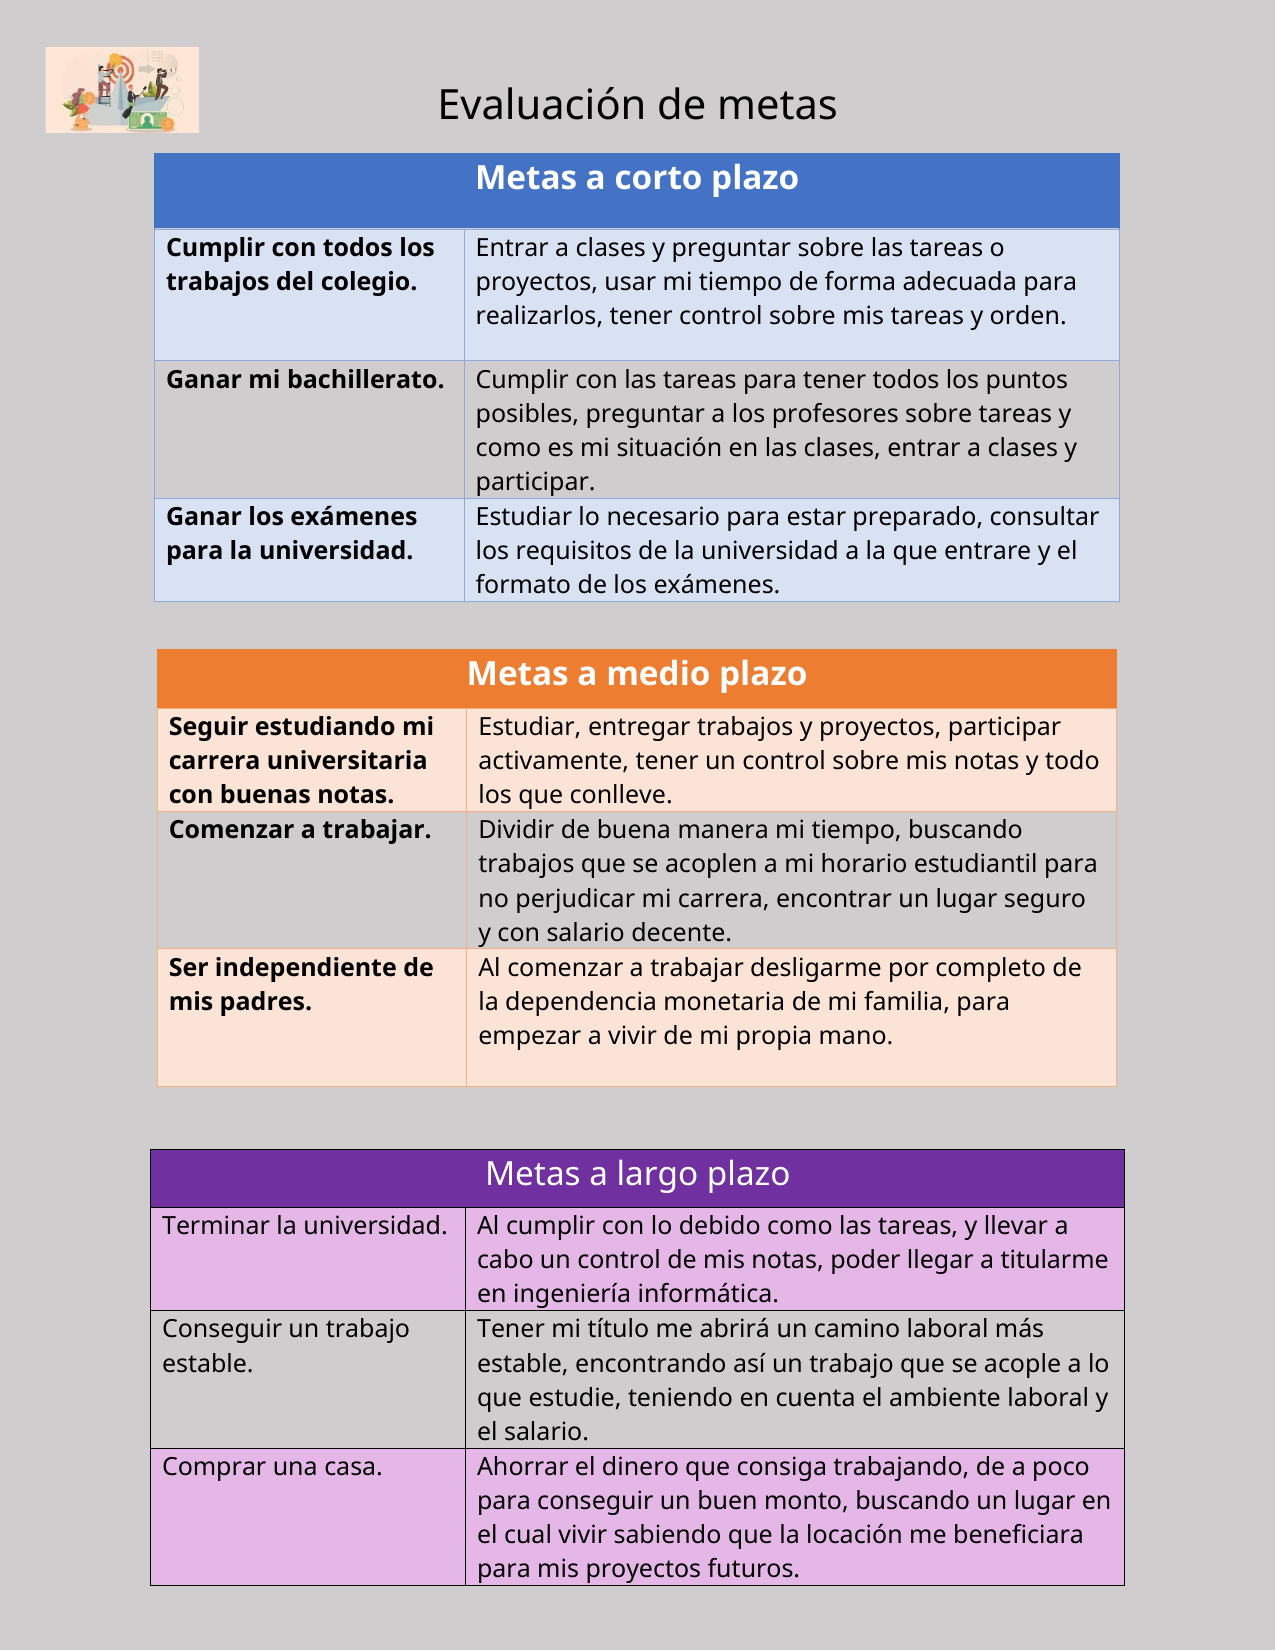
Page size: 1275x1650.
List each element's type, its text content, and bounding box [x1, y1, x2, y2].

table_cell Conseguir un trabajo estable. [151, 1311, 465, 1447]
table_header Metas a corto plazo [155, 154, 1119, 228]
table_cell Comenzar a trabajar. [158, 812, 466, 948]
table_cell Ser independiente de mis padres. [158, 949, 466, 1086]
picture [45, 47, 200, 133]
table_cell Seguir estudiando mi carrera universitaria con buenas notas. [158, 709, 466, 811]
table_cell Ganar mi bachillerato. [155, 361, 464, 498]
table_cell Cumplir con todos los trabajos del colegio. [155, 230, 464, 360]
table_cell Estudiar lo necesario para estar preparado, consultar los requisitos de la universidad a la que entrare y el formato de los exámenes. [465, 499, 1119, 601]
table_header Metas a medio plazo [158, 650, 1116, 708]
table_cell Ahorrar el dinero que consiga trabajando, de a poco para conseguir un buen monto, buscando un lugar en el cual vivir sabiendo que la locación me beneficiara para mis proyectos futuros. [466, 1449, 1124, 1585]
table_cell Ganar los exámenes para la universidad. [155, 499, 464, 601]
table_cell Al cumplir con lo debido como las tareas, y llevar a cabo un control de mis notas, poder llegar a titularme en ingeniería informática. [466, 1208, 1124, 1310]
table_header Metas a largo plazo [151, 1150, 1124, 1207]
table_cell Estudiar, entregar trabajos y proyectos, participar activamente, tener un control sobre mis notas y todo los que conlleve. [467, 709, 1116, 811]
table_cell Dividir de buena manera mi tiempo, buscando trabajos que se acoplen a mi horario estudiantil para no perjudicar mi carrera, encontrar un lugar seguro y con salario decente. [467, 812, 1116, 948]
table_cell Al comenzar a trabajar desligarme por completo de la dependencia monetaria de mi familia, para empezar a vivir de mi propia mano. [467, 949, 1116, 1086]
text Evaluación de metas [75, 75, 1200, 132]
table_cell Entrar a clases y preguntar sobre las tareas o proyectos, usar mi tiempo de forma adecuada para realizarlos, tener control sobre mis tareas y orden. [465, 230, 1119, 360]
table_cell Terminar la universidad. [151, 1208, 465, 1310]
table_cell Tener mi título me abrirá un camino laboral más estable, encontrando así un trabajo que se acople a lo que estudie, teniendo en cuenta el ambiente laboral y el salario. [466, 1311, 1124, 1447]
table_cell Cumplir con las tareas para tener todos los puntos posibles, preguntar a los profesores sobre tareas y como es mi situación en las clases, entrar a clases y participar. [465, 361, 1119, 498]
table_cell Comprar una casa. [151, 1449, 465, 1585]
